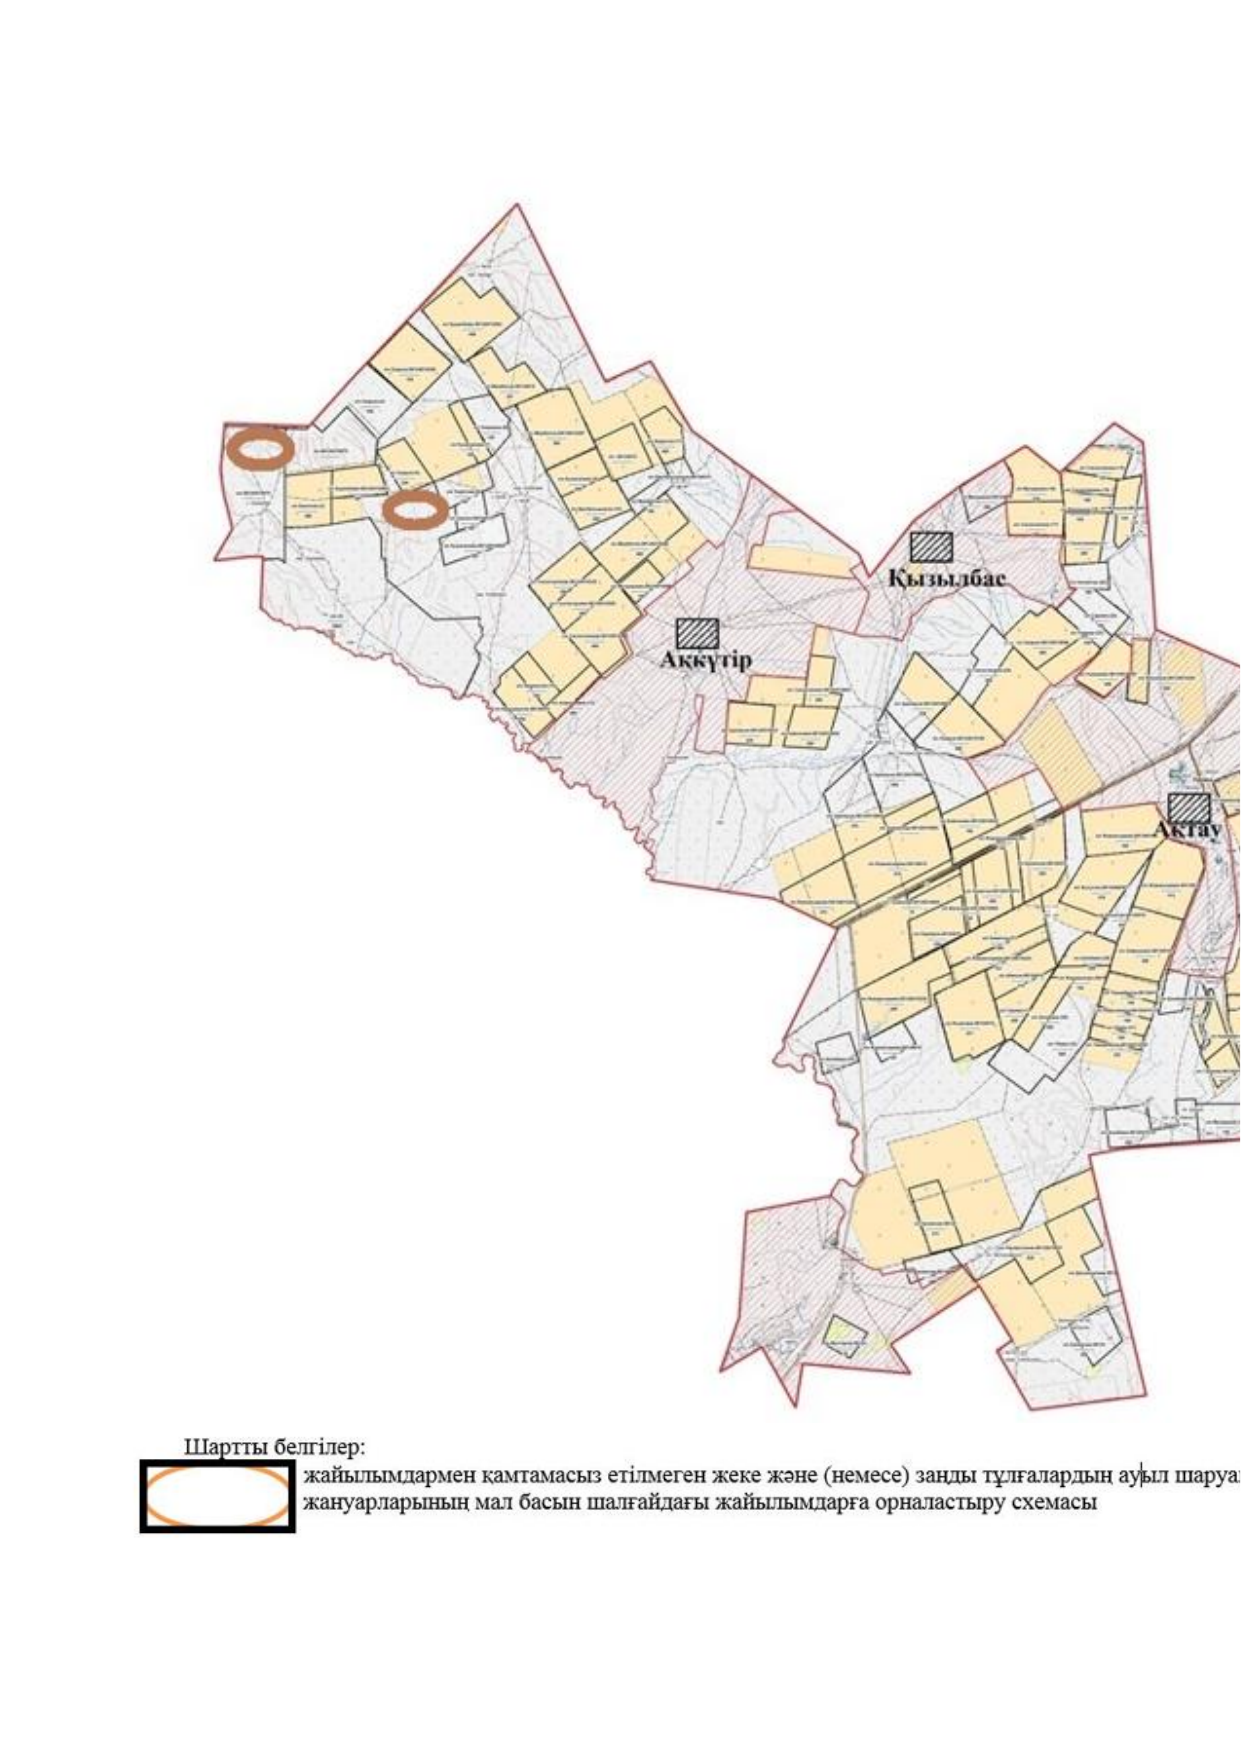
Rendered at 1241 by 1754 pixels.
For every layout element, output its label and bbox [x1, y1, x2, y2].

picture [112, 1426, 1241, 1546]
picture [112, 150, 1241, 1423]
